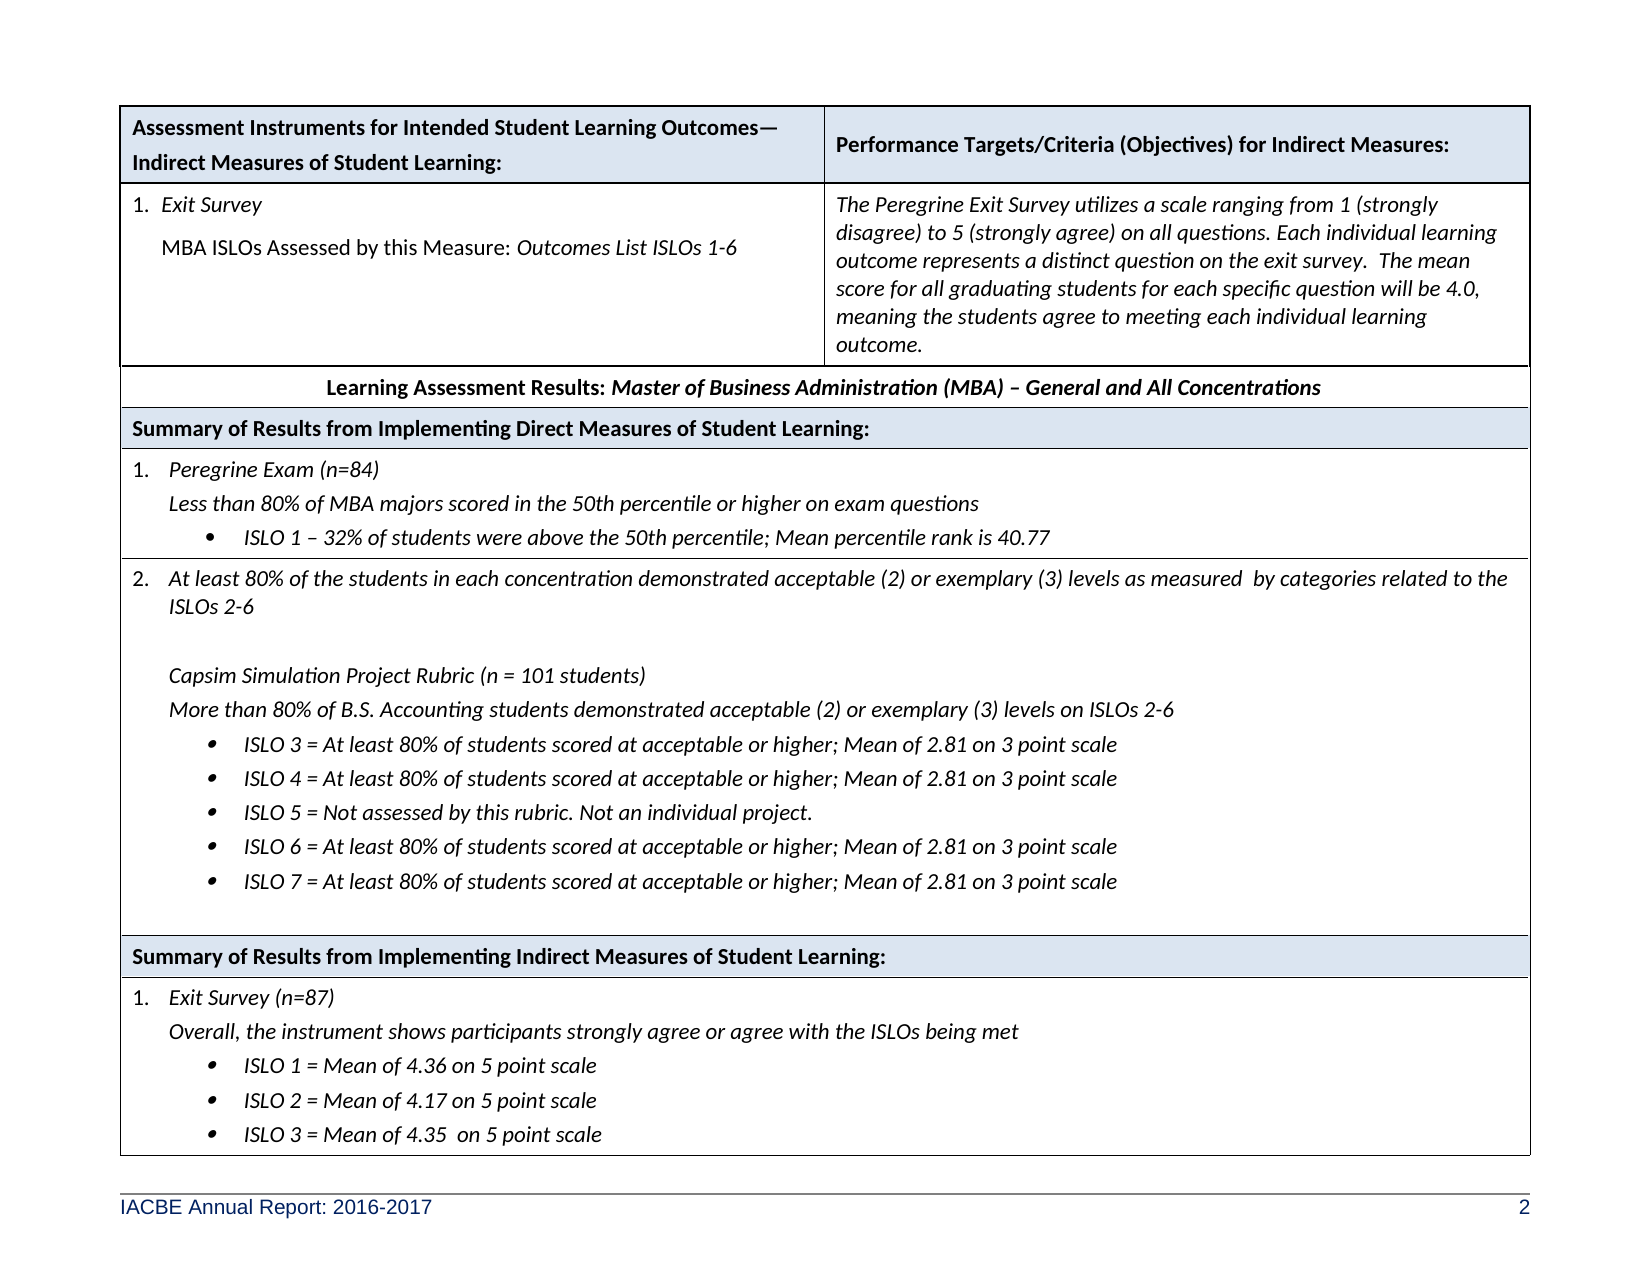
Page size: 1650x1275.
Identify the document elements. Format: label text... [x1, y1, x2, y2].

table_cell Summary of Results from Implementing Direct Measures of Student Learning: [121, 407, 1530, 448]
table_cell MBA ISLOs Assessed by this Measure: Outcomes List ISLOs 1-6 [161, 225, 824, 364]
table_cell 1. [121, 184, 161, 364]
table_cell The Peregrine Exit Survey utilizes a scale ranging from 1 (strongly disagree) to 5 (strongly agree) on all questions. Each individual learning outcome represents a distinct question on the exit survey. The mean score for all graduating students for each specific question will be 4.0, meaning the students agree to meeting each individual learning outcome. [825, 184, 1529, 364]
table_cell 1. [121, 978, 157, 1154]
table_cell 2. [121, 559, 157, 935]
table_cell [158, 976, 1530, 1154]
table_cell Assessment Instruments for Intended Student Learning Outcomes— Indirect Measures of Student Learning: [121, 107, 824, 182]
table_cell Exit Survey [161, 184, 824, 224]
table_cell 1. [121, 449, 157, 558]
table_cell Peregrine Exam (n=84) Less than 80% of MBA majors scored in the 50th percentile or higher on exam questions ISLO 1 – 32% of students were above the 50th percentile; Mean percentile rank is 40.77 [158, 448, 1530, 558]
table_cell At least 80% of the students in each concentration demonstrated acceptable (2) or exemplary (3) levels as measured by categories related to the ISLOs 2-6 Capsim Simulation Project Rubric (n = 101 students) More than 80% of B.S. Accounting students demonstrated acceptable (2) or exemplary (3) levels on ISLOs 2-6 ISLO 3 = At least 80% of students scored at acceptable or higher; Mean of 2.81 on 3 point scale ISLO 4 = At least 80% of students scored at acceptable or higher; Mean of 2.81 on 3 point scale ISLO 5 = Not assessed by this rubric. Not an individual project. ISLO 6 = At least 80% of students scored at acceptable or higher; Mean of 2.81 on 3 point scale ISLO 7 = At least 80% of students scored at acceptable or higher; Mean of 2.81 on 3 point scale [158, 558, 1530, 935]
table_cell Learning Assessment Results: Master of Business Administration (MBA) – General and All Concentrations [121, 365, 1530, 407]
table_cell Summary of Results from Implementing Indirect Measures of Student Learning: [121, 935, 1530, 976]
table_cell Performance Targets/Criteria (Objectives) for Indirect Measures: [825, 107, 1529, 182]
